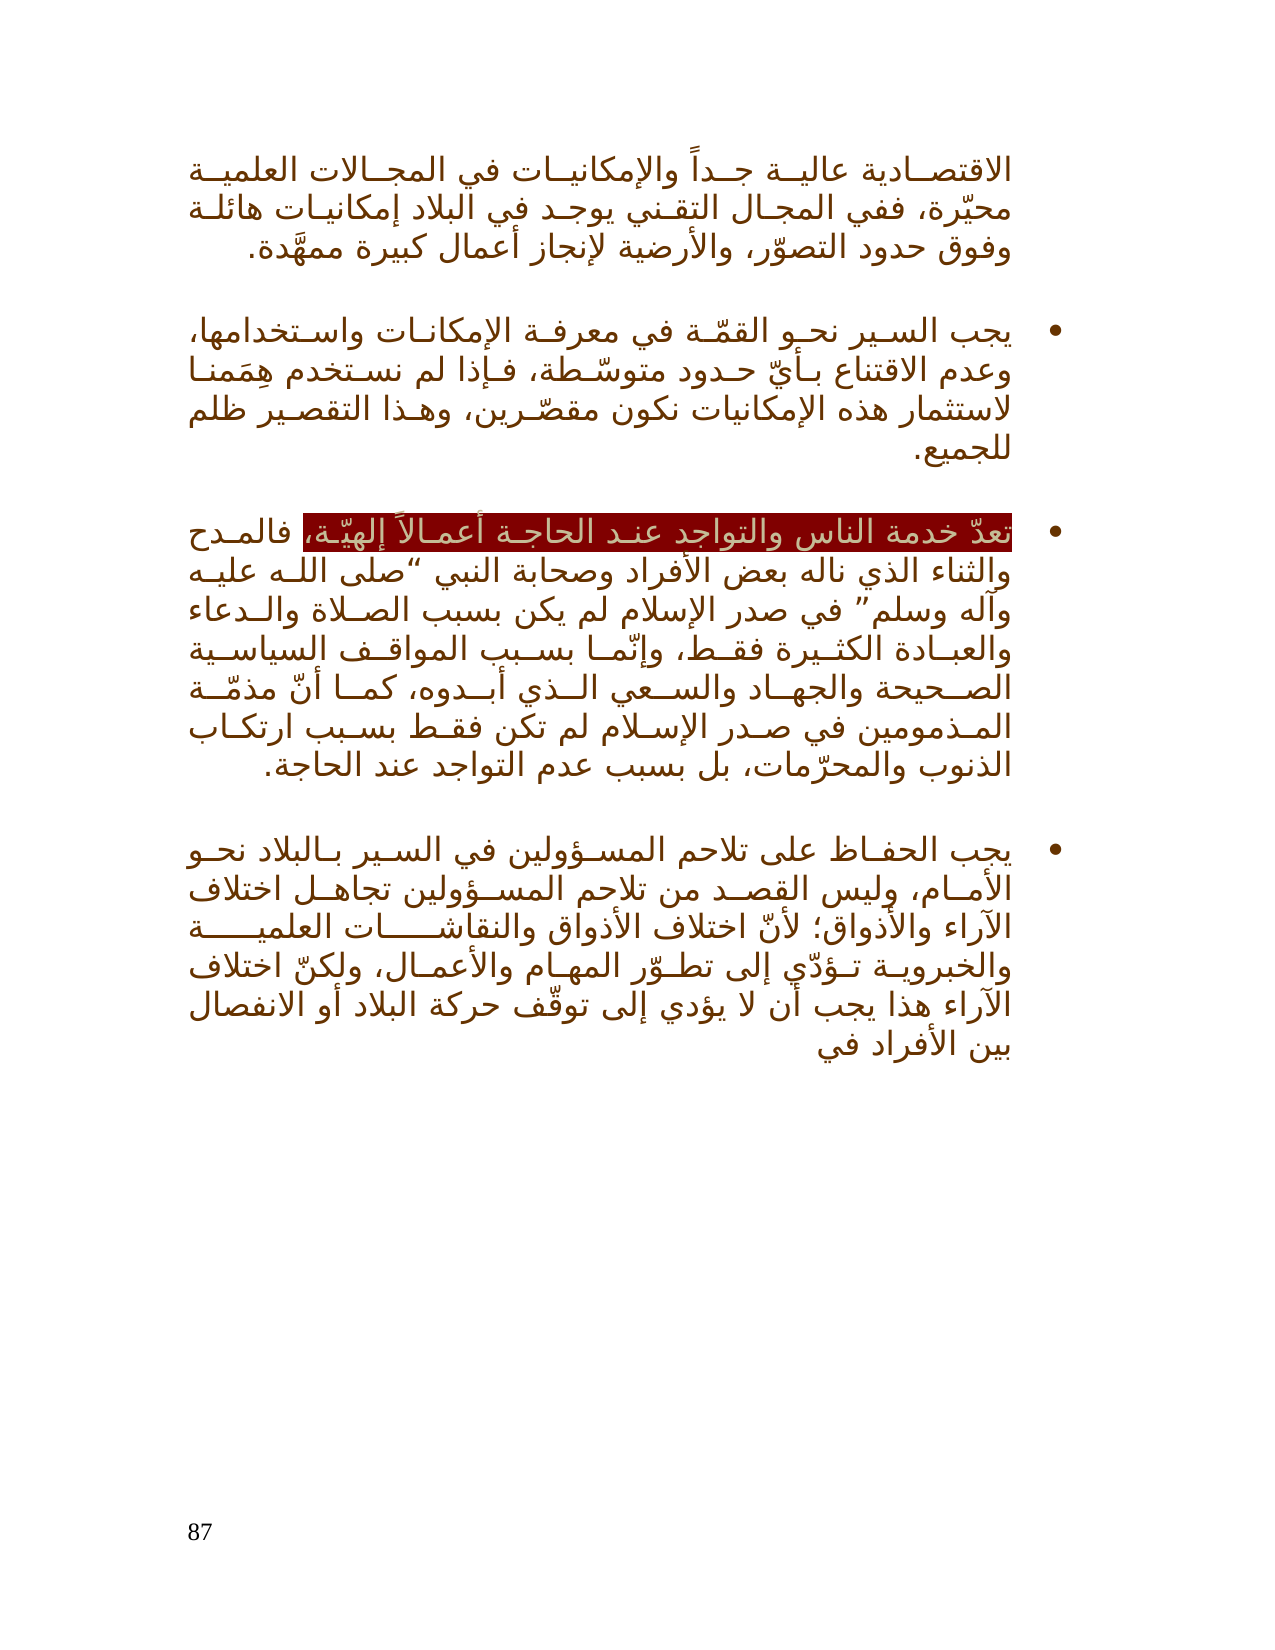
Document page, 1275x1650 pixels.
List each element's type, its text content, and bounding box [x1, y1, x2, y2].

list يجب الحفاظ علی تلاحم المسؤولين في السير بالبلاد نحو الأمام، وليس القصد من تلاحم المسؤولين تجاهل اختلاف الآراء والأذواق؛ لأنّ اختلاف الأذواق والنقاشات العلمية والخبروية تؤدّي إلی تطوّر المهام والأعمال، ولكنّ اختلاف الآراء هذا يجب أن لا يؤدي إلی توقّف حركة البلاد أو الانفصال بين الأفراد في [187, 830, 1050, 1063]
list تعدّ خدمة الناس والتواجد عند الحاجة أعمالاً إلهيّة، فالمدح والثناء الذي ناله بعض الأفراد وصحابة النبي “صلى الله عليه وآله وسلم” في صدر الإسلام لم يكن بسبب الصلاة والدعاء والعبادة الكثيرة فقط، وإنّما بسبب المواقف السياسية الصحيحة والجهاد والسعي الذي أبدوه، كما أنّ مذمّة المذمومين في صدر الإسلام لم تكن فقط بسبب ارتكاب الذنوب والمحرّمات، بل بسبب عدم التواجد عند الحاجة. [187, 513, 1050, 785]
list الاقتصادية عالية جداً والإمكانيات في المجالات العلمية محيّرة، ففي المجال التقني يوجد في البلاد إمكانيات هائلة وفوق حدود التصوّر، والأرضية لإنجاز أعمال كبيرة ممهَّدة. [187, 150, 1012, 267]
list يجب السير نحو القمّة في معرفة الإمكانات واستخدامها، وعدم الاقتناع بأيّ حدود متوسّطة، فإذا لم نستخدم هِمَمنا لاستثمار هذه الإمكانيات نكون مقصّرين، وهذا التقصير ظلم للجميع. [187, 312, 1050, 467]
